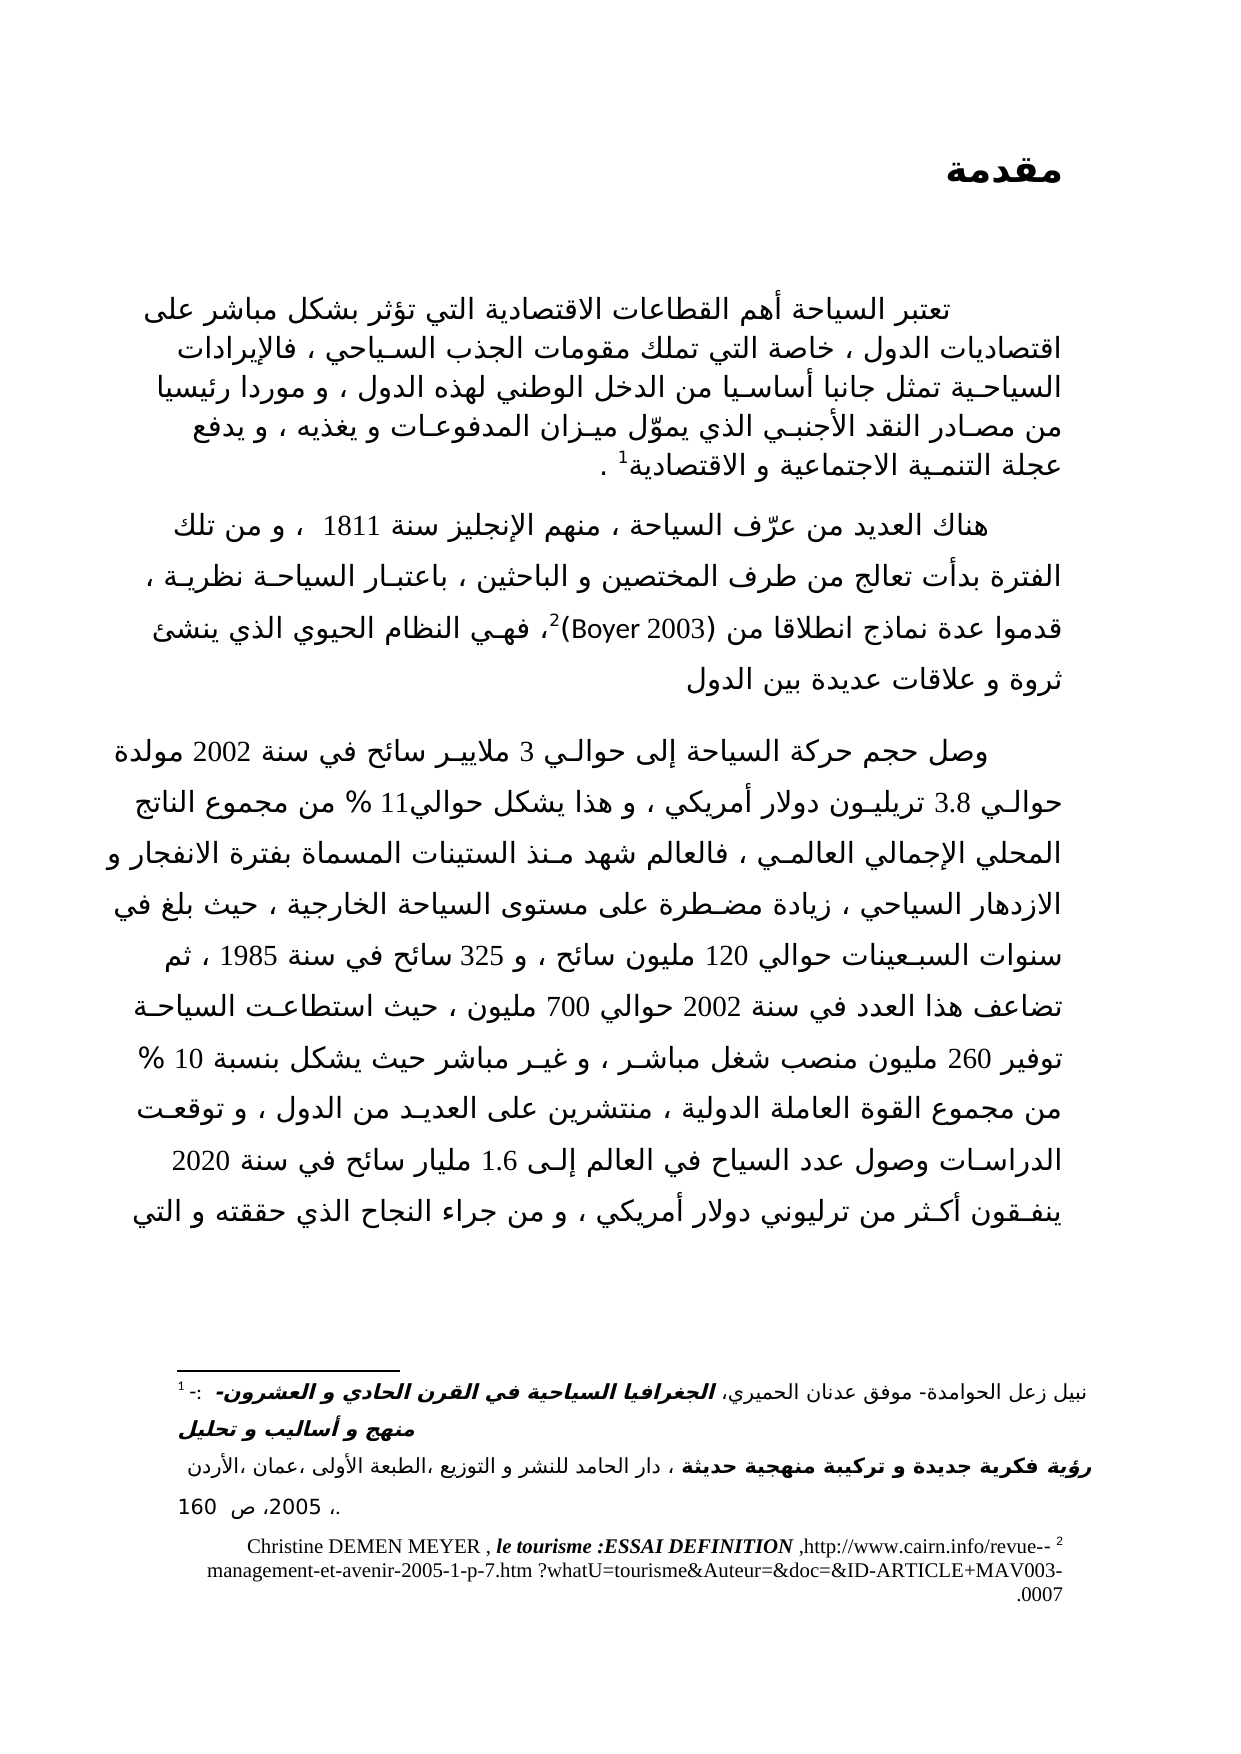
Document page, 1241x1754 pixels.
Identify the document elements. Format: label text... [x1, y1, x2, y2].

text هناك العديد من عرّف السياحة ، منهم الإنجليز سنة 1811 ، و من تلك الفترة بدأت تعالج من طرف المختصين و الباحثين ، باعتبـار السياحـة نظريـة ، قدموا عدة نماذج انطلاقا من (Boyer 2003)، فهـي النظام الحيوي الذي ينشئ ثروة و علاقات عديدة بين الدول [118, 508, 1063, 696]
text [103, 734, 1063, 1279]
text تعتبر السياحة أهم القطاعات الاقتصادية التي تؤثر بشكل مباشر على اقتصاديات الدول ، خاصة التي تملك مقومات الجذب السـياحي ، فالإيرادات السياحـية تمثل جانبا أساسـيا من الدخل الوطني لهذه الدول ، و موردا رئيسيا من مصـادر النقد الأجنبـي الذي يموّل ميـزان المدفوعـات و يغذيه ، و يدفع عجلة التنمـية الاجتماعية و الاقتصادية . [133, 292, 1063, 482]
text مقدمة [177, 148, 1063, 191]
